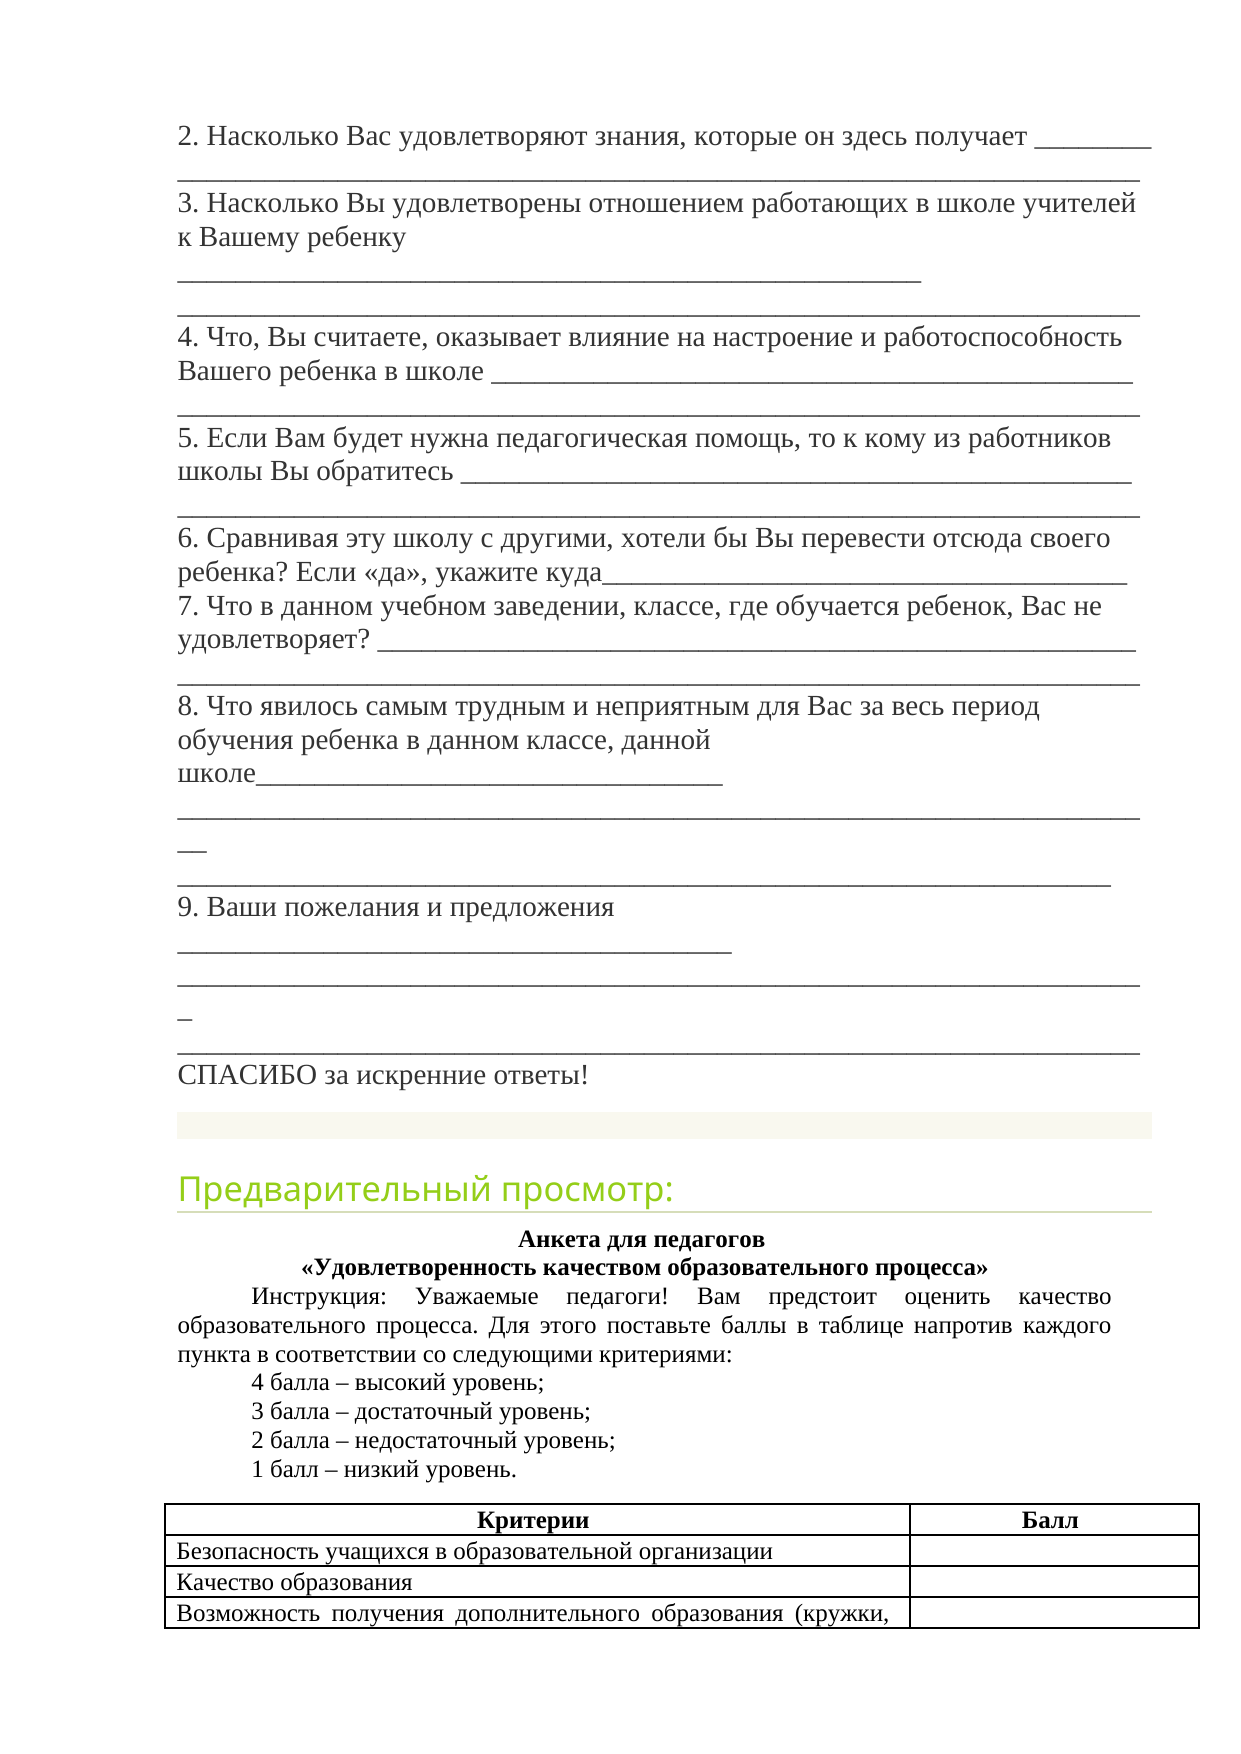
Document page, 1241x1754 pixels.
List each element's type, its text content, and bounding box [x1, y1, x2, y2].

table_cell Безопасность учащихся в образовательной организации [166, 1536, 909, 1565]
text 3. Насколько Вы удовлетворены отношением работающих в школе учителей к Вашему ребенку ___________________________________________________ __________________________________________________________________ [177, 185, 1152, 319]
text 1 балл – низкий уровень. [177, 1454, 1112, 1482]
text 2 балла – недостаточный уровень; [177, 1425, 1112, 1454]
table_cell [911, 1567, 1198, 1596]
text Предварительный просмотр: [177, 1164, 1152, 1211]
text Анкета для педагогов [177, 1224, 1112, 1252]
table_header Балл [911, 1505, 1198, 1534]
text 6. Сравнивая эту школу с другими, хотели бы Вы перевести отсюда своего ребенка? Если «да», укажите куда____________________________________ [177, 521, 1152, 588]
table_cell [911, 1536, 1198, 1565]
text Инструкция: Уважаемые педагоги! Вам предстоит оценить качество образовательного процесса. Для этого поставьте баллы в таблице напротив каждого пункта в соответствии со следующими критериями: [177, 1281, 1112, 1367]
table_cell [166, 1598, 909, 1627]
text 9. Ваши пожелания и предложения ______________________________________ ___________________________________________________________________ __________________________________________________________________ [177, 889, 1152, 1057]
text 5. Если Вам будет нужна педагогическая помощь, то к кому из работников школы Вы обратитесь ______________________________________________ __________________________________________________________________ [177, 420, 1152, 521]
text 3 балла – достаточный уровень; [177, 1396, 1112, 1425]
table_header Критерии [166, 1505, 909, 1534]
text 2. Насколько Вас удовлетворяют знания, которые он здесь получает ________ __________________________________________________________________ [177, 118, 1152, 185]
text 7. Что в данном учебном заведении, классе, где обучается ребенок, Вас не удовлетворяет? ____________________________________________________ __________________________________________________________________ [177, 588, 1152, 688]
text 8. Что явилось самым трудным и неприятным для Вас за весь период обучения ребенка в данном классе, данной школе________________________________ ____________________________________________________________________ ________________________________________________________________ [177, 688, 1152, 889]
text 4 балла – высокий уровень; [177, 1367, 1112, 1396]
text «Удовлетворенность качеством образовательного процесса» [177, 1252, 1112, 1281]
text 4. Что, Вы считаете, оказывает влияние на настроение и работоспособность Вашего ребенка в школе ____________________________________________ __________________________________________________________________ [177, 319, 1152, 420]
table_cell [911, 1598, 1198, 1627]
text СПАСИБО за искренние ответы! [177, 1057, 1152, 1091]
table_cell Качество образования [166, 1567, 909, 1596]
